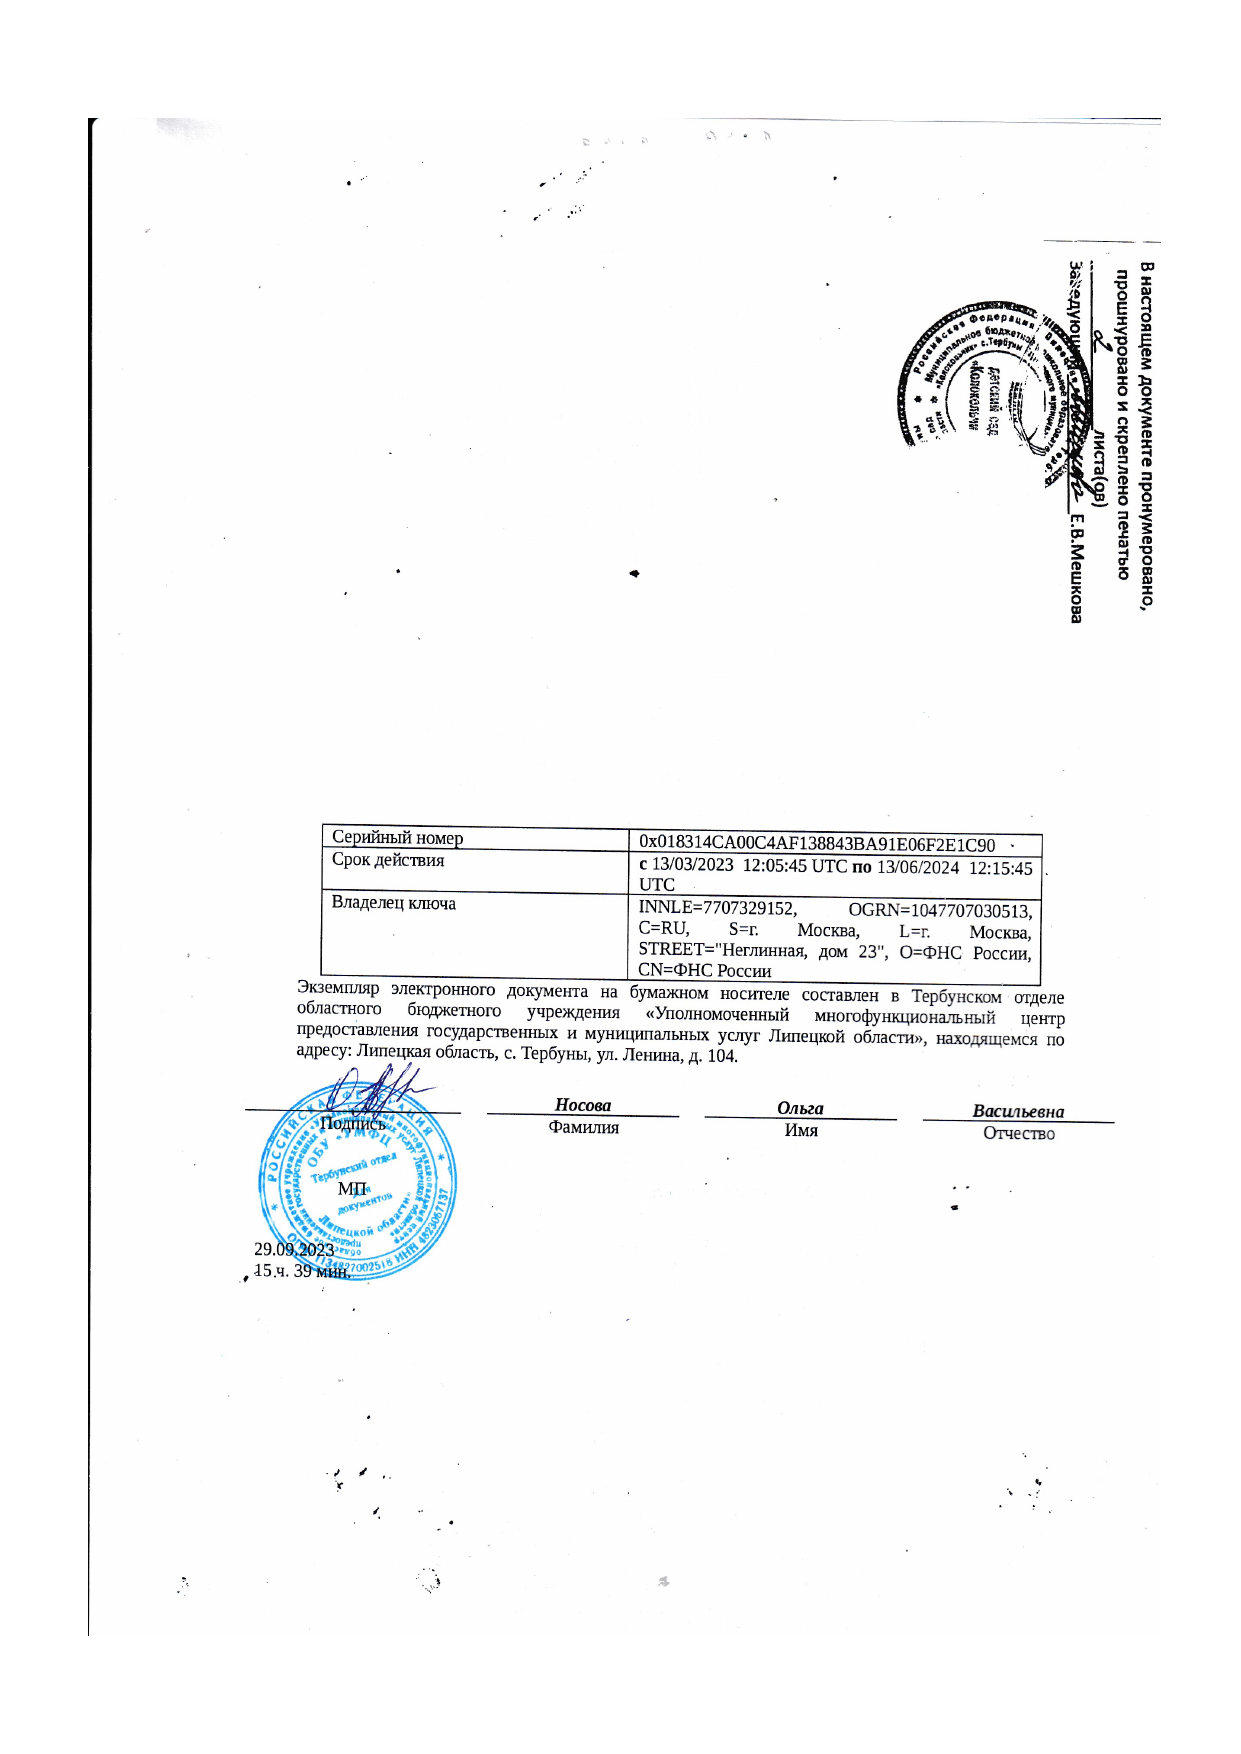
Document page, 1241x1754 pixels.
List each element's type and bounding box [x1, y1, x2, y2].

picture [88, 118, 1161, 1636]
